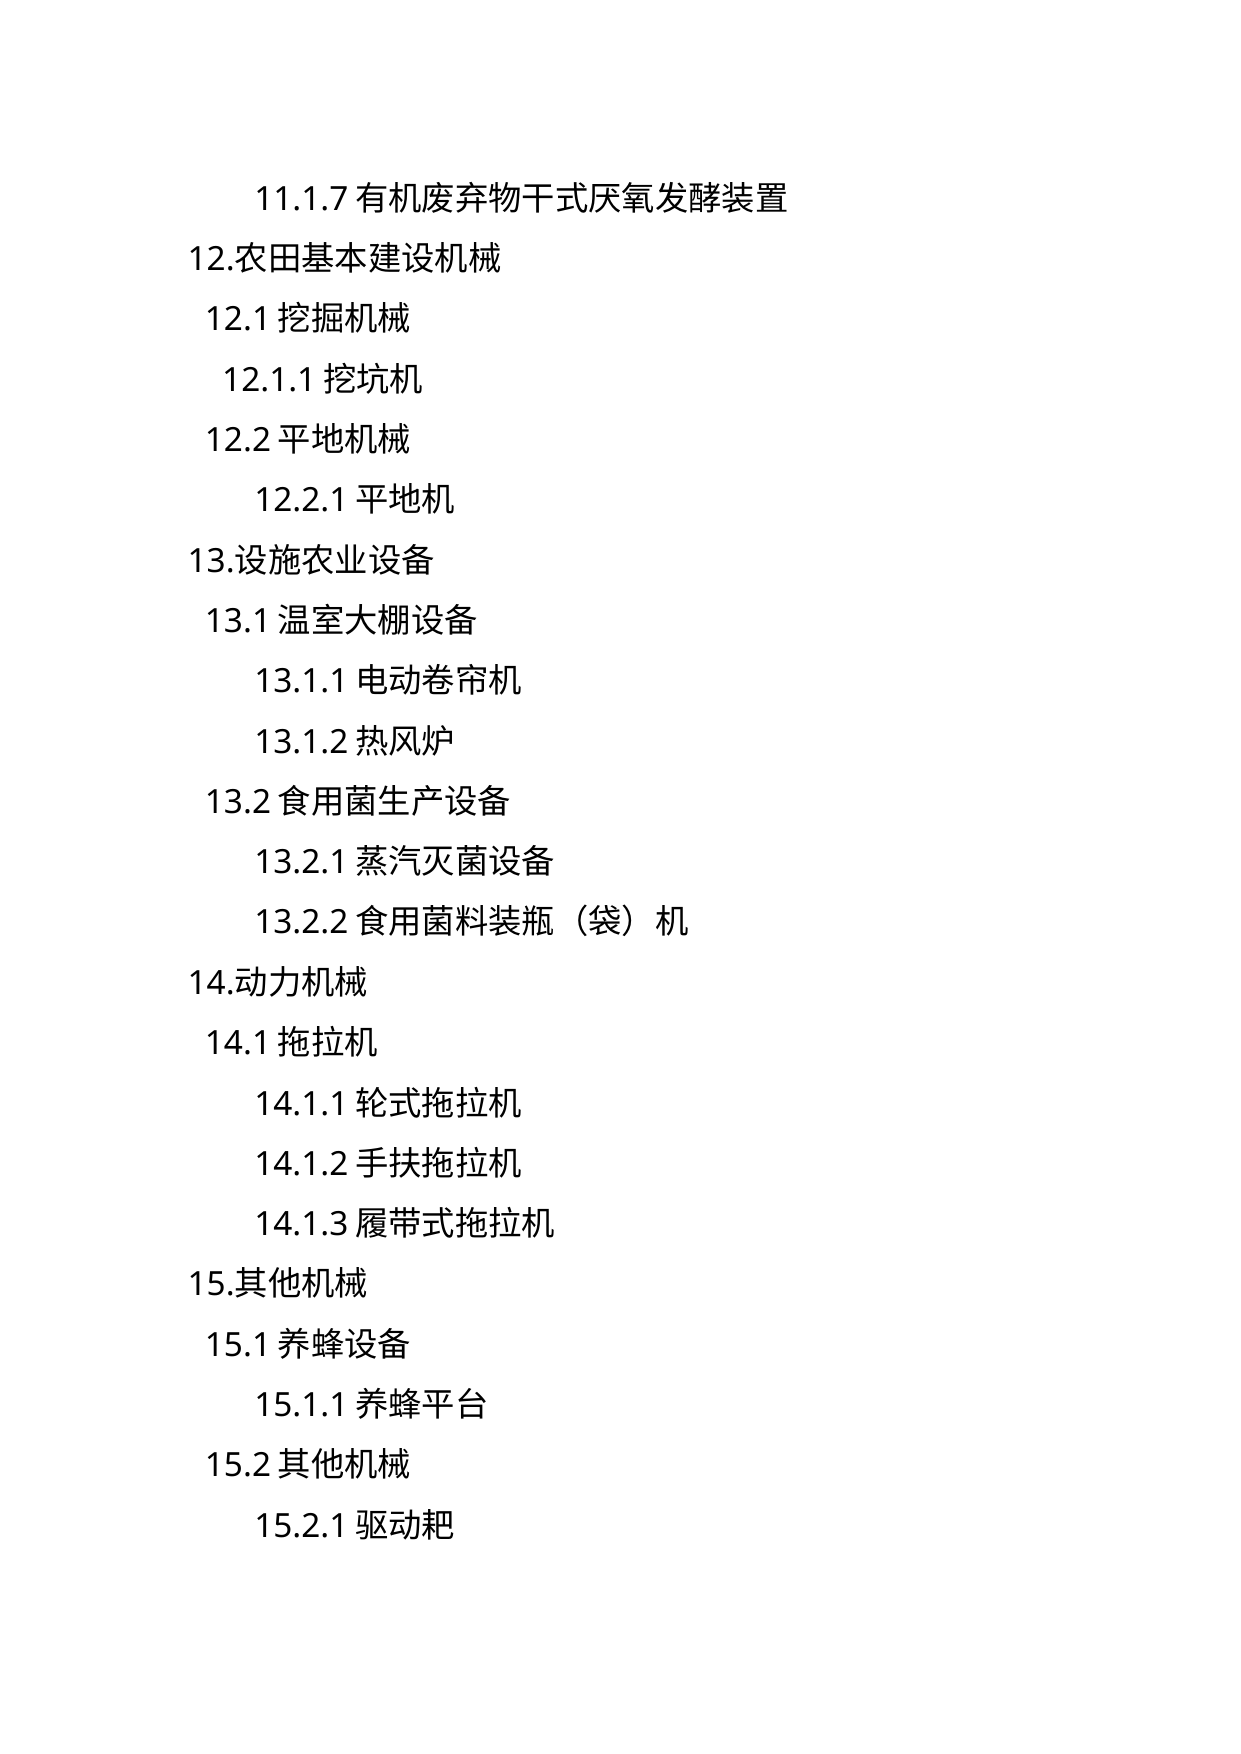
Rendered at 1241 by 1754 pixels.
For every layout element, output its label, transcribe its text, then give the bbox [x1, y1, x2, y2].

text 13.2.2食用菌料装瓶（袋）机 [187, 886, 1088, 946]
text 12.2.1平地机 [187, 463, 1088, 524]
text 12.1挖掘机械 [187, 283, 1088, 343]
text 12.1.1挖坑机 [187, 343, 1088, 403]
text 11.1.7有机废弃物干式厌氧发酵装置 [187, 162, 1088, 222]
text 14.1.2手扶拖拉机 [187, 1127, 1088, 1187]
text 14.1.1轮式拖拉机 [187, 1067, 1088, 1127]
text 14.1.3履带式拖拉机 [187, 1187, 1088, 1248]
text 14.动力机械 [187, 946, 1088, 1006]
text 15.1养蜂设备 [187, 1308, 1088, 1368]
text 12.2平地机械 [187, 403, 1088, 463]
text 13.2.1蒸汽灭菌设备 [187, 825, 1088, 886]
text 15.2其他机械 [187, 1428, 1088, 1489]
text 15.其他机械 [187, 1248, 1088, 1308]
text 15.2.1驱动耙 [187, 1489, 1088, 1549]
text 13.2食用菌生产设备 [187, 765, 1088, 825]
text 13.1温室大棚设备 [187, 584, 1088, 644]
text 13.设施农业设备 [187, 524, 1088, 584]
text 12.农田基本建设机械 [187, 222, 1088, 283]
text 13.1.1电动卷帘机 [187, 644, 1088, 705]
text 14.1拖拉机 [187, 1006, 1088, 1067]
text 15.1.1养蜂平台 [187, 1368, 1088, 1428]
text 13.1.2热风炉 [187, 705, 1088, 765]
